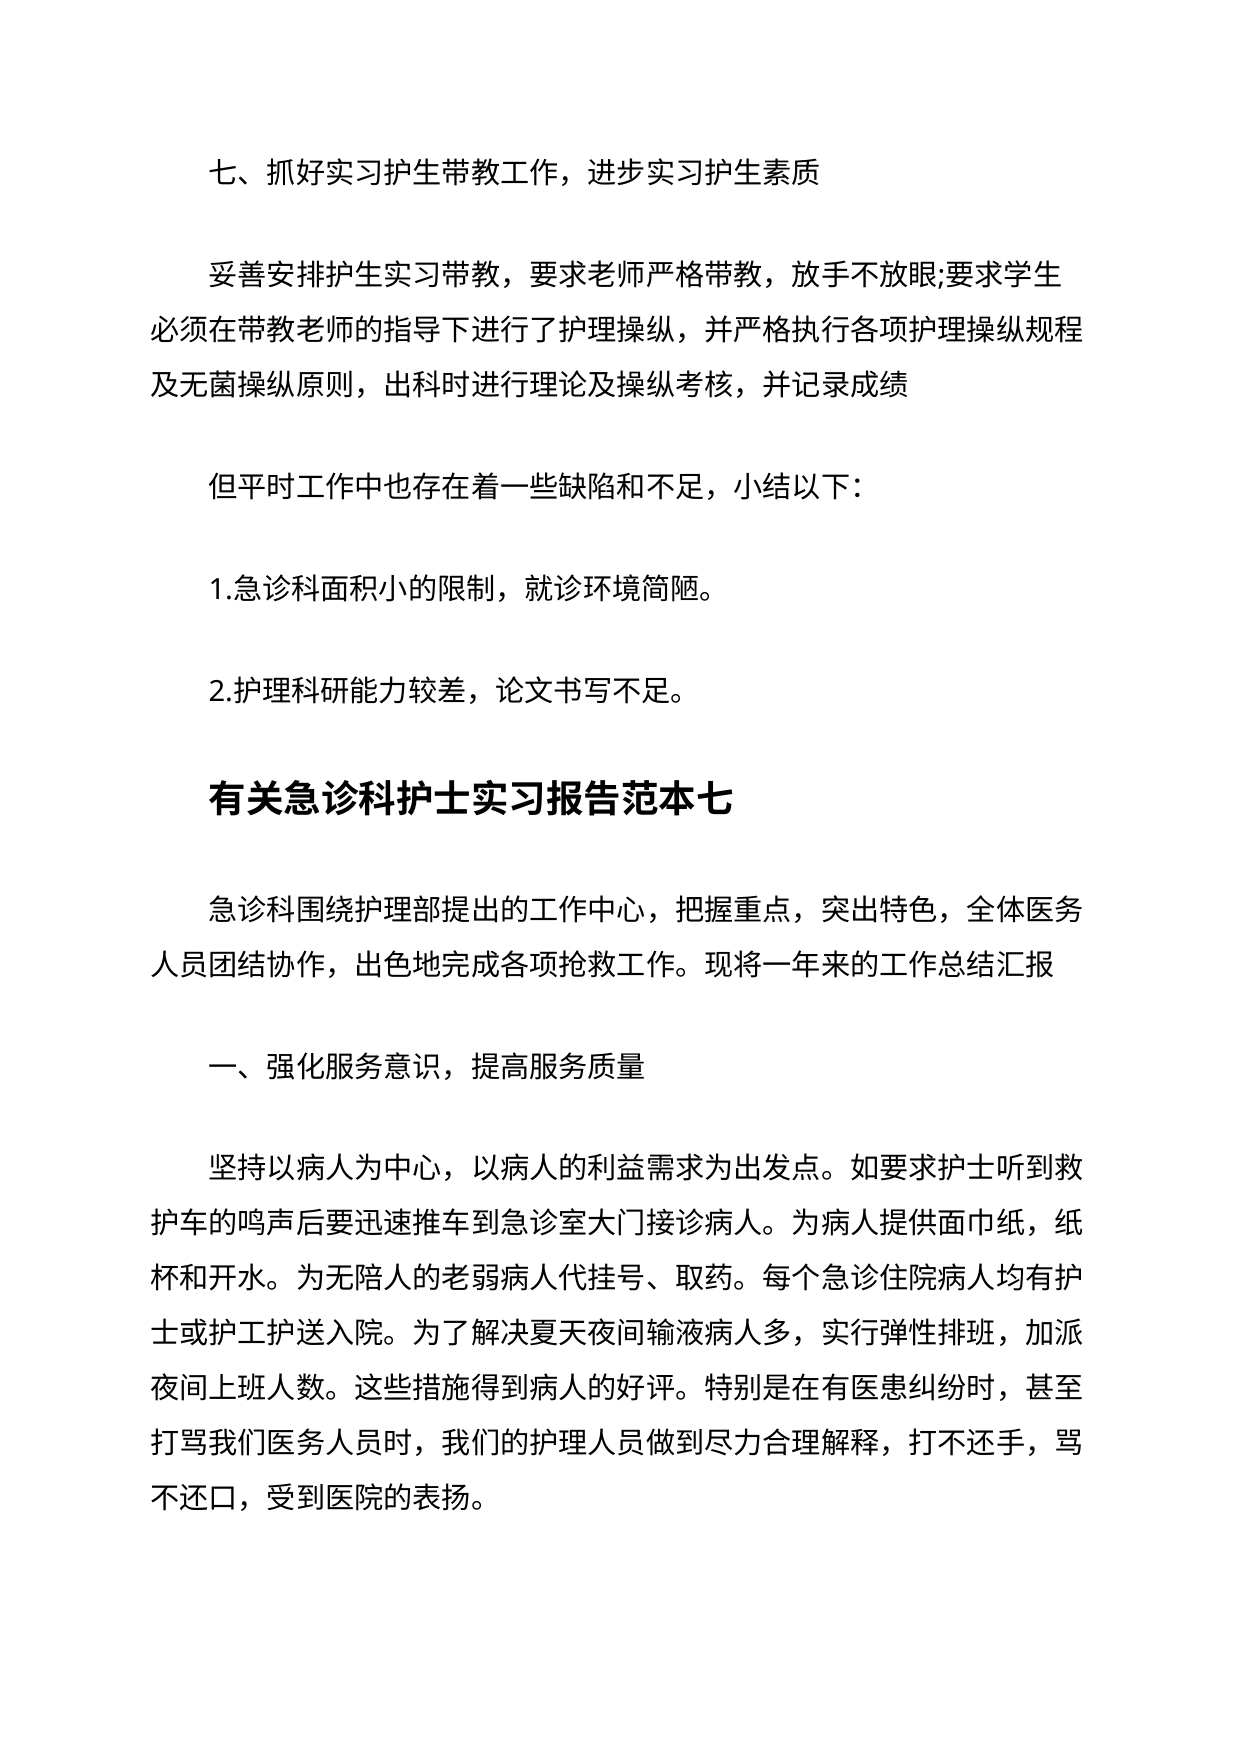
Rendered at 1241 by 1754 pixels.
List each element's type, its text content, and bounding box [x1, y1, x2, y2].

text 一、强化服务意识，提高服务质量 [150, 1043, 1090, 1086]
text 但平时工作中也存在着一些缺陷和不足，小结以下： [150, 463, 1090, 506]
text 坚持以病人为中心，以病人的利益需求为出发点。如要求护士听到救护车的鸣声后要迅速推车到急诊室大门接诊病人。为病人提供面巾纸，纸杯和开水。为无陪人的老弱病人代挂号、取药。每个急诊住院病人均有护士或护工护送入院。为了解决夏天夜间输液病人多，实行弹性排班，加派夜间上班人数。这些措施得到病人的好评。特别是在有医患纠纷时，甚至打骂我们医务人员时，我们的护理人员做到尽力合理解释，打不还手，骂不还口，受到医院的表扬。 [150, 1145, 1090, 1517]
text 七、抓好实习护生带教工作，进步实习护生素质 [150, 150, 1090, 192]
text 急诊科围绕护理部提出的工作中心，把握重点，突出特色，全体医务人员团结协作，出色地完成各项抢救工作。现将一年来的工作总结汇报 [150, 887, 1090, 984]
text 妥善安排护生实习带教，要求老师严格带教，放手不放眼;要求学生必须在带教老师的指导下进行了护理操纵，并严格执行各项护理操纵规程及无菌操纵原则，出科时进行理论及操纵考核，并记录成绩 [150, 252, 1090, 404]
text 有关急诊科护士实习报告范本七 [150, 769, 1090, 823]
text 2.护理科研能力较差，论文书写不足。 [150, 667, 1090, 709]
text 1.急诊科面积小的限制，就诊环境简陋。 [150, 565, 1090, 608]
